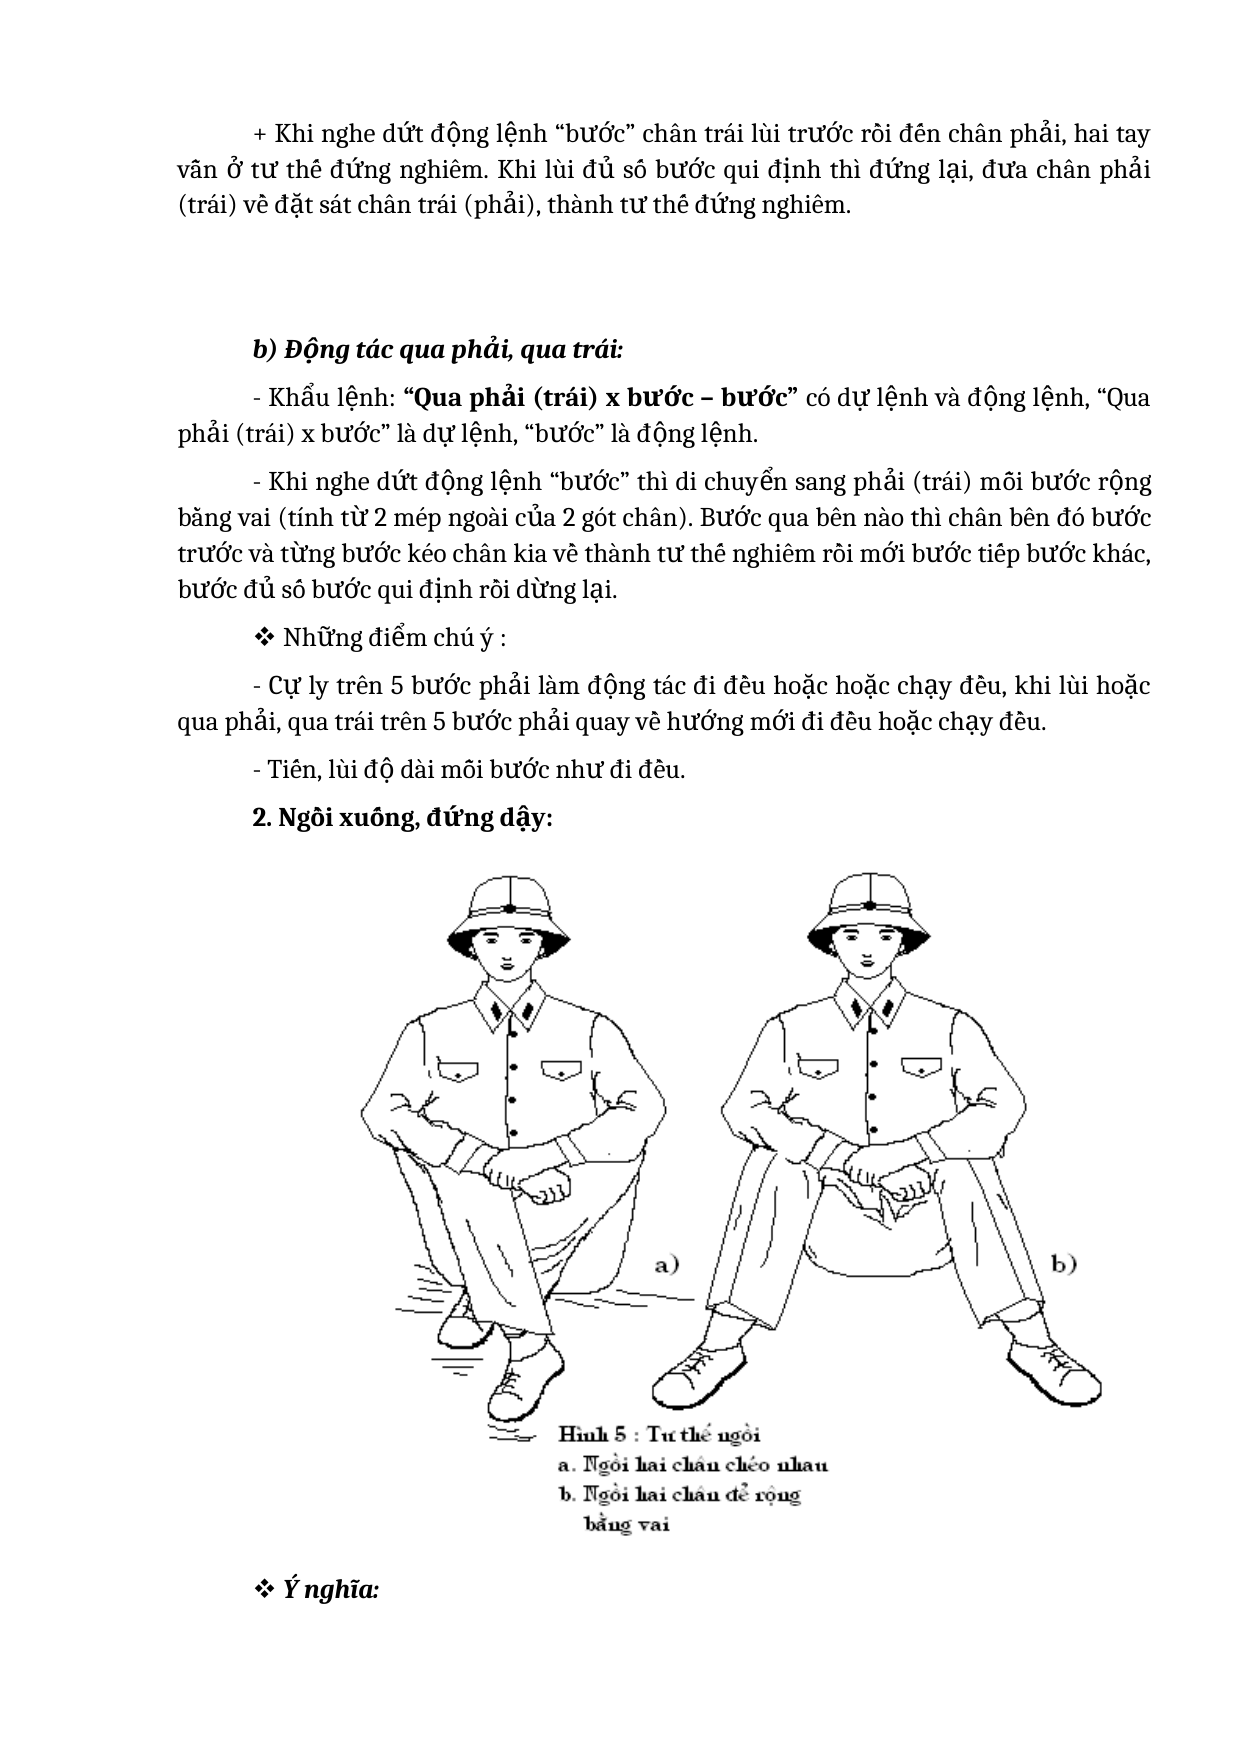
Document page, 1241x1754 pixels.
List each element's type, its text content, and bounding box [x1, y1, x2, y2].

text Những điểm chú ý : [177, 622, 1152, 653]
text b) Động tác qua phải, qua trái: [177, 334, 1152, 365]
text - Khẩu lệnh: “Qua phải (trái) x bước – bước” có dự lệnh và động lệnh, “Qua phải (trái) x bước” là dự lệnh, “bước” là động lệnh. [177, 382, 1152, 449]
text 2. Ngồi xuống, đứng dậy: [177, 802, 1152, 833]
text - Khi nghe dứt động lệnh “bước” thì di chuyển sang phải (trái) mỗi bước rộng bằng vai (tính từ 2 mép ngoài của 2 gót chân). Bước qua bên nào thì chân bên đó bước trước và từng bước kéo chân kia về thành tư thế nghiêm rồi mới bước tiếp bước khác, bước đủ số bước qui định rồi dừng lại. [177, 466, 1152, 605]
text - Cự ly trên 5 bước phải làm động tác đi đều hoặc hoặc chạy đều, khi lùi hoặc qua phải, qua trái trên 5 bước phải quay về hướng mới đi đều hoặc chạy đều. [177, 670, 1152, 737]
text + Khi nghe dứt động lệnh “bước” chân trái lùi trước rồi đến chân phải, hai tay vẫn ở tư thế đứng nghiêm. Khi lùi đủ số bước qui định thì đứng lại, đưa chân phải (trái) về đặt sát chân trái (phải), thành tư thế đứng nghiêm. [177, 118, 1152, 221]
text - Tiến, lùi độ dài mỗi bước như đi đều. [177, 754, 1152, 785]
picture [355, 871, 1105, 1539]
text Ý nghĩa: [177, 1574, 1152, 1605]
